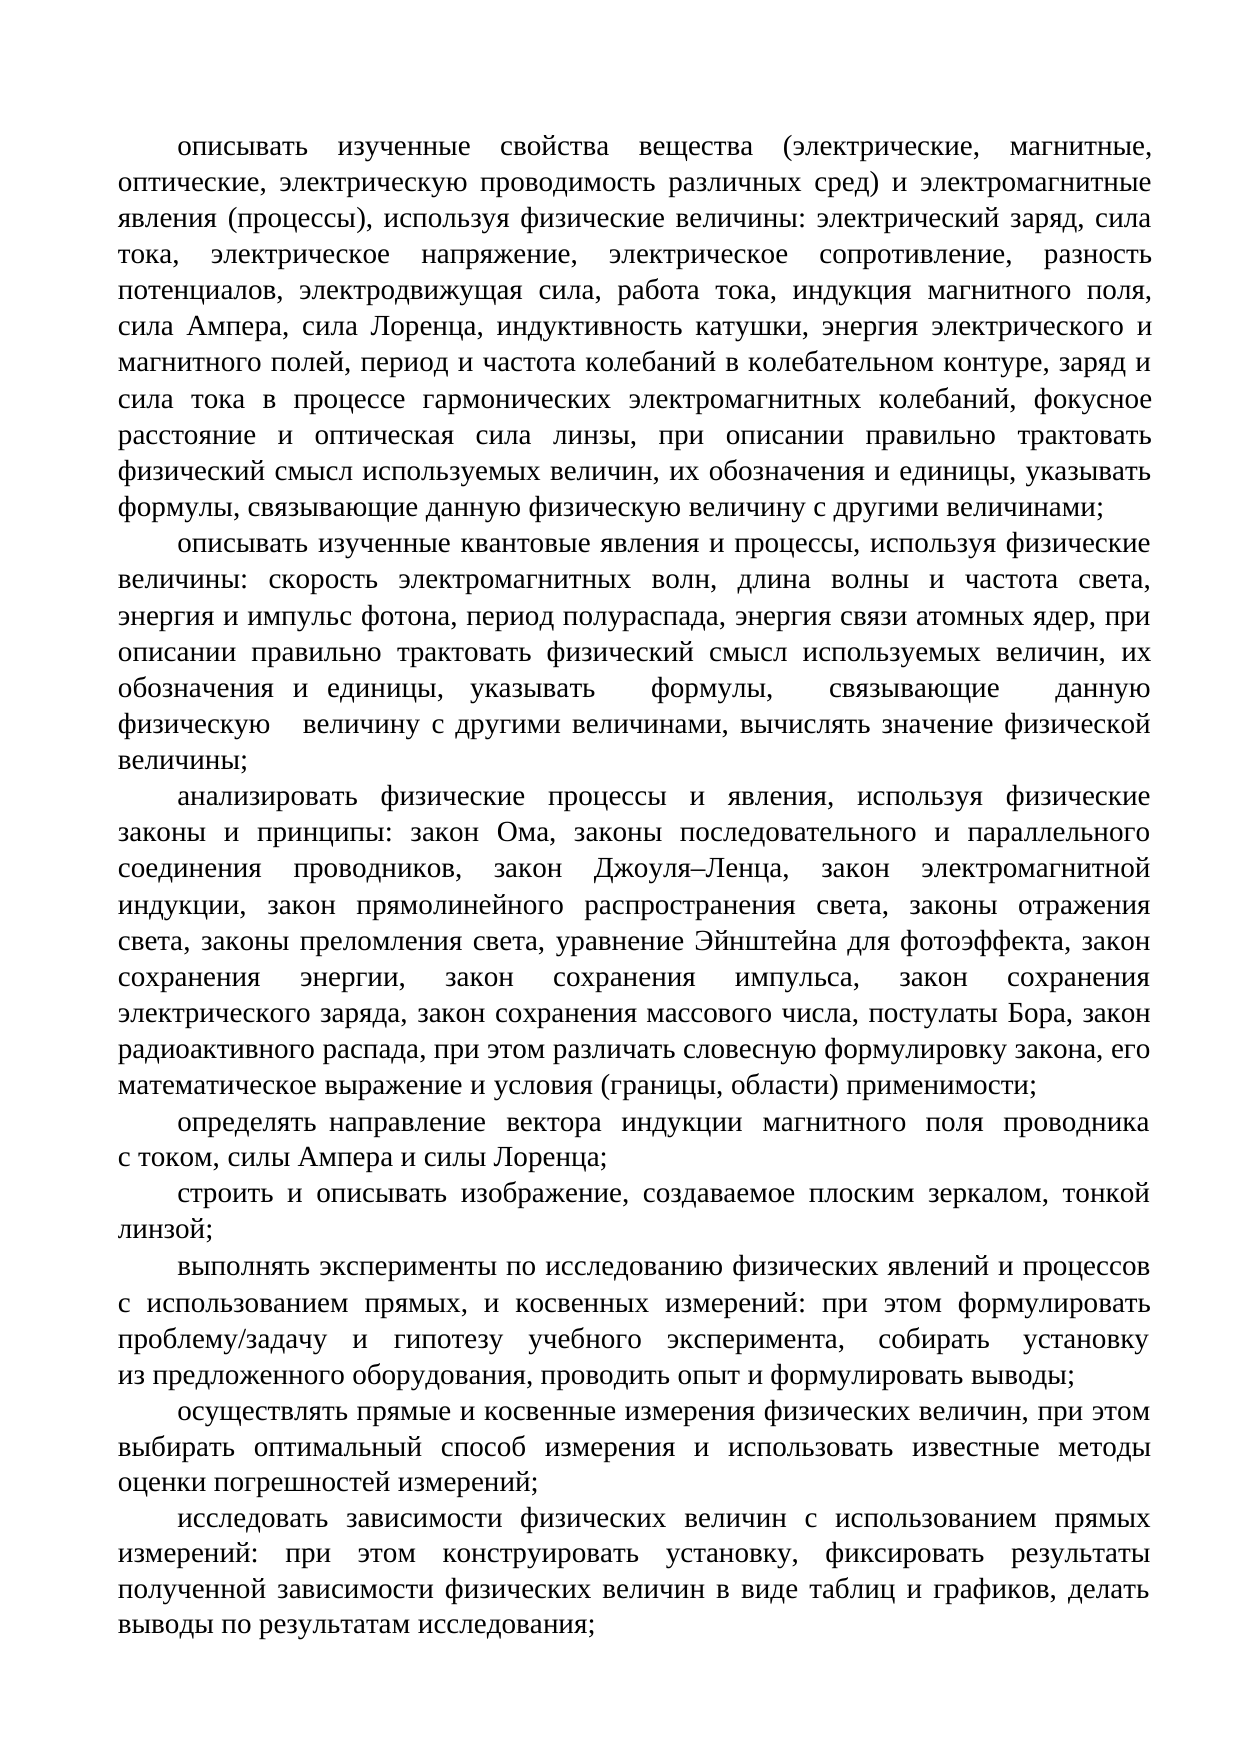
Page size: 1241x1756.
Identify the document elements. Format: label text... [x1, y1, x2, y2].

text строить и описывать изображение, создаваемое плоским зеркалом, тонкой линзой; [118, 1175, 1150, 1245]
text выполнять эксперименты по исследованию физических явлений и процессов с использованием прямых, и косвенных измерений: при этом формулировать проблему/задачу и гипотезу учебного эксперимента, собирать установку из предложенного оборудования, проводить опыт и формулировать выводы; [118, 1248, 1151, 1391]
text анализировать физические процессы и явления, используя физические законы и принципы: закон Ома, законы последовательного и параллельного соединения проводников, закон Джоуля–Ленца, закон электромагнитной индукции, закон прямолинейного распространения света, законы отражения света, законы преломления света, уравнение Эйнштейна для фотоэффекта, закон сохранения энергии, закон сохранения импульса, закон сохранения электрического заряда, закон сохранения массового числа, постулаты Бора, закон радиоактивного распада, при этом различать словесную формулировку закона, его математическое выражение и условия (границы, области) применимости; [118, 778, 1151, 1101]
text осуществлять прямые и косвенные измерения физических величин, при этом выбирать оптимальный способ измерения и использовать известные методы оценки погрешностей измерений; [118, 1393, 1151, 1498]
text исследовать зависимости физических величин с использованием прямых измерений: при этом конструировать установку, фиксировать результаты полученной зависимости физических величин в виде таблиц и графиков, делать выводы по результатам исследования; [118, 1500, 1151, 1640]
text описывать изученные свойства вещества (электрические, магнитные, оптические, электрическую проводимость различных сред) и электромагнитные явления (процессы), используя физические величины: электрический заряд, сила тока, электрическое напряжение, электрическое сопротивление, разность потенциалов, электродвижущая сила, работа тока, индукция магнитного поля, сила Ампера, сила Лоренца, индуктивность катушки, энергия электрического и магнитного полей, период и частота колебаний в колебательном контуре, заряд и сила тока в процессе гармонических электромагнитных колебаний, фокусное расстояние и оптическая сила линзы, при описании правильно трактовать физический смысл используемых величин, их обозначения и единицы, указывать формулы, связывающие данную физическую величину с другими величинами; [118, 128, 1152, 523]
text определять направление вектора индукции магнитного поля проводника с током, силы Ампера и силы Лоренца; [118, 1104, 1150, 1173]
text описывать изученные квантовые явления и процессы, используя физические величины: скорость электромагнитных волн, длина волны и частота света, энергия и импульс фотона, период полураспада, энергия связи атомных ядер, при описании правильно трактовать физический смысл используемых величин, их обозначения и единицы, указывать формулы, связывающие данную физическую величину с другими величинами, вычислять значение физической величины; [118, 525, 1151, 776]
